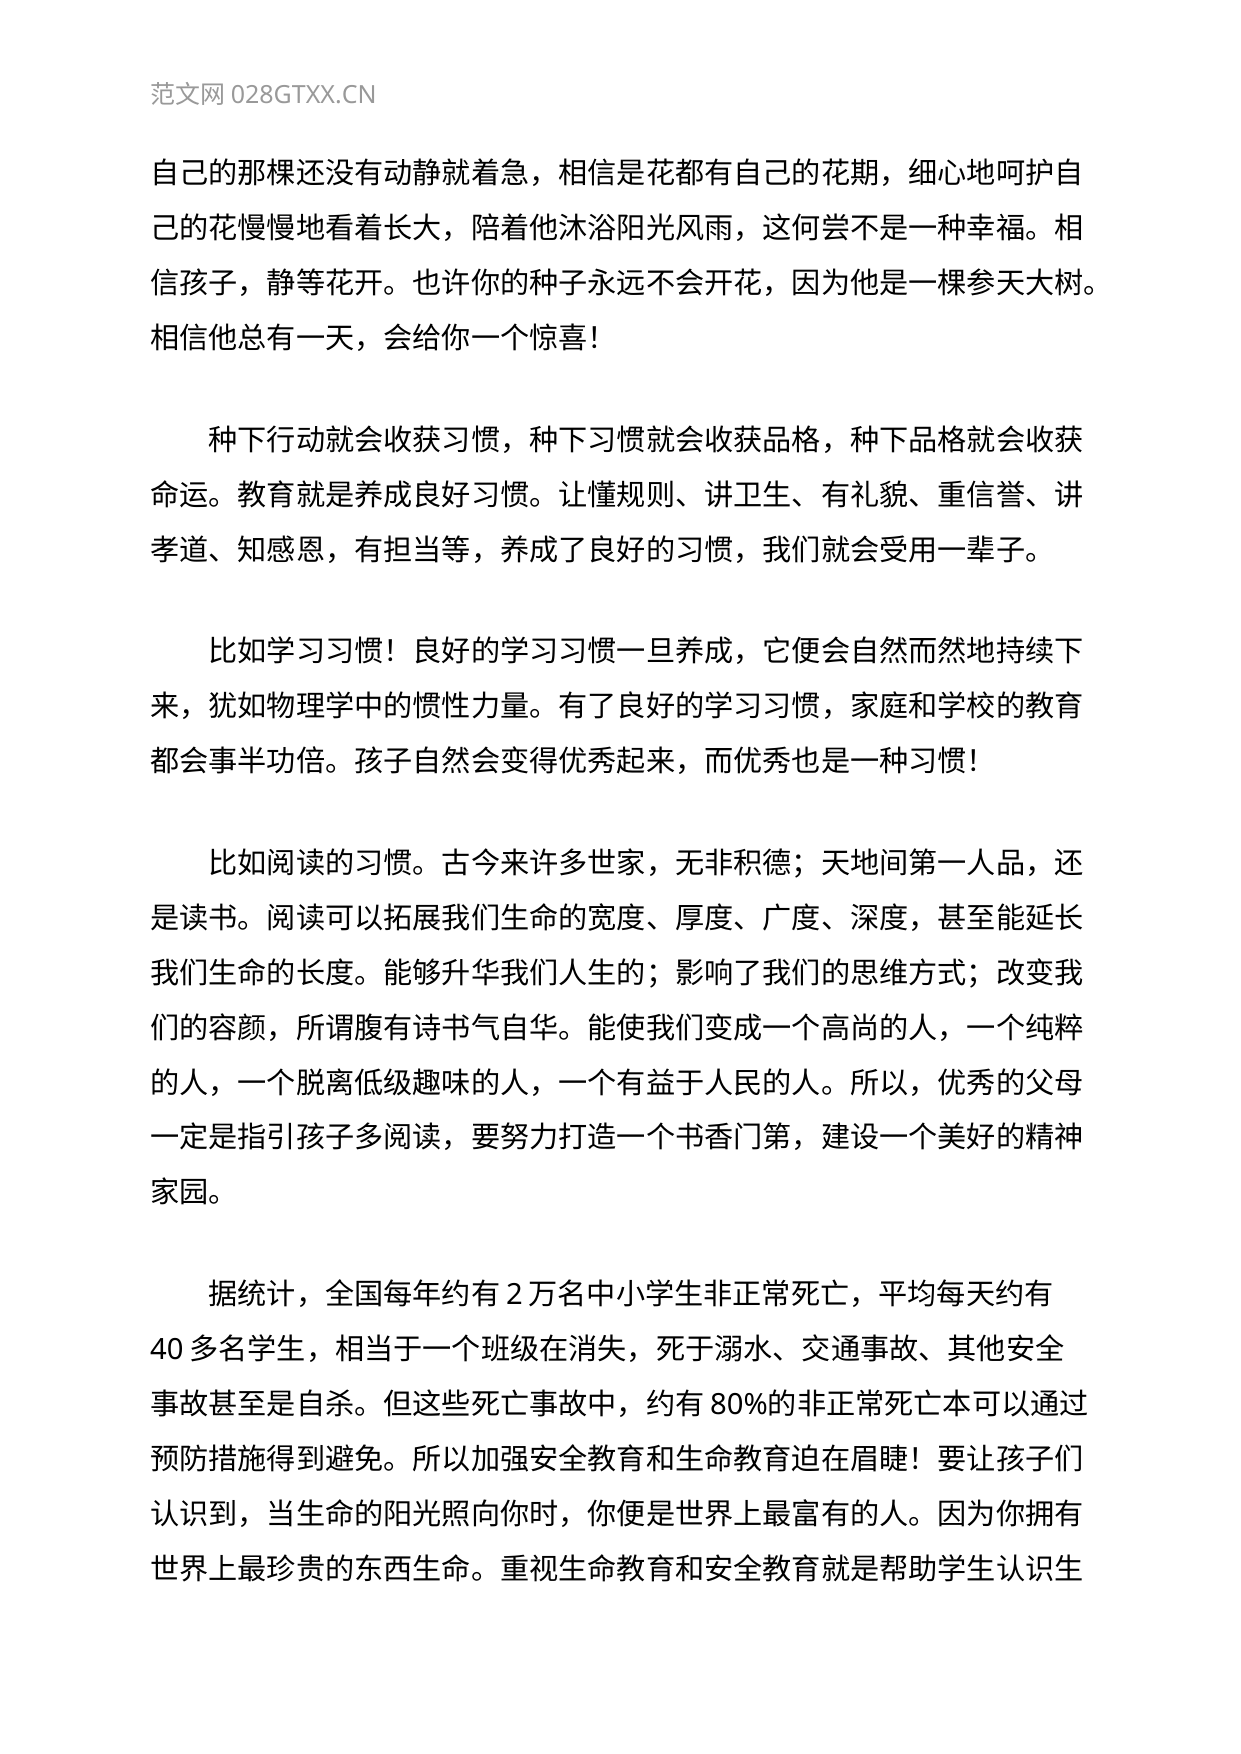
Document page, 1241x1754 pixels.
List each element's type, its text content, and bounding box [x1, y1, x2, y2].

text 种下行动就会收获习惯，种下习惯就会收获品格，种下品格就会收获命运。教育就是养成良好习惯。让懂规则、讲卫生、有礼貌、重信誉、讲孝道、知感恩，有担当等，养成了良好的习惯，我们就会受用一辈子。 [150, 416, 1090, 568]
text 比如学习习惯！良好的学习习惯一旦养成，它便会自然而然地持续下来，犹如物理学中的惯性力量。有了良好的学习习惯，家庭和学校的教育都会事半功倍。孩子自然会变得优秀起来，而优秀也是一种习惯！ [150, 628, 1090, 780]
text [150, 150, 1090, 357]
text 比如阅读的习惯。古今来许多世家，无非积德；天地间第一人品，还是读书。阅读可以拓展我们生命的宽度、厚度、广度、深度，甚至能延长我们生命的长度。能够升华我们人生的；影响了我们的思维方式；改变我们的容颜，所谓腹有诗书气自华。能使我们变成一个高尚的人，一个纯粹的人，一个脱离低级趣味的人，一个有益于人民的人。所以，优秀的父母一定是指引孩子多阅读，要努力打造一个书香门第，建设一个美好的精神家园。 [150, 839, 1090, 1211]
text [150, 1271, 1090, 1588]
